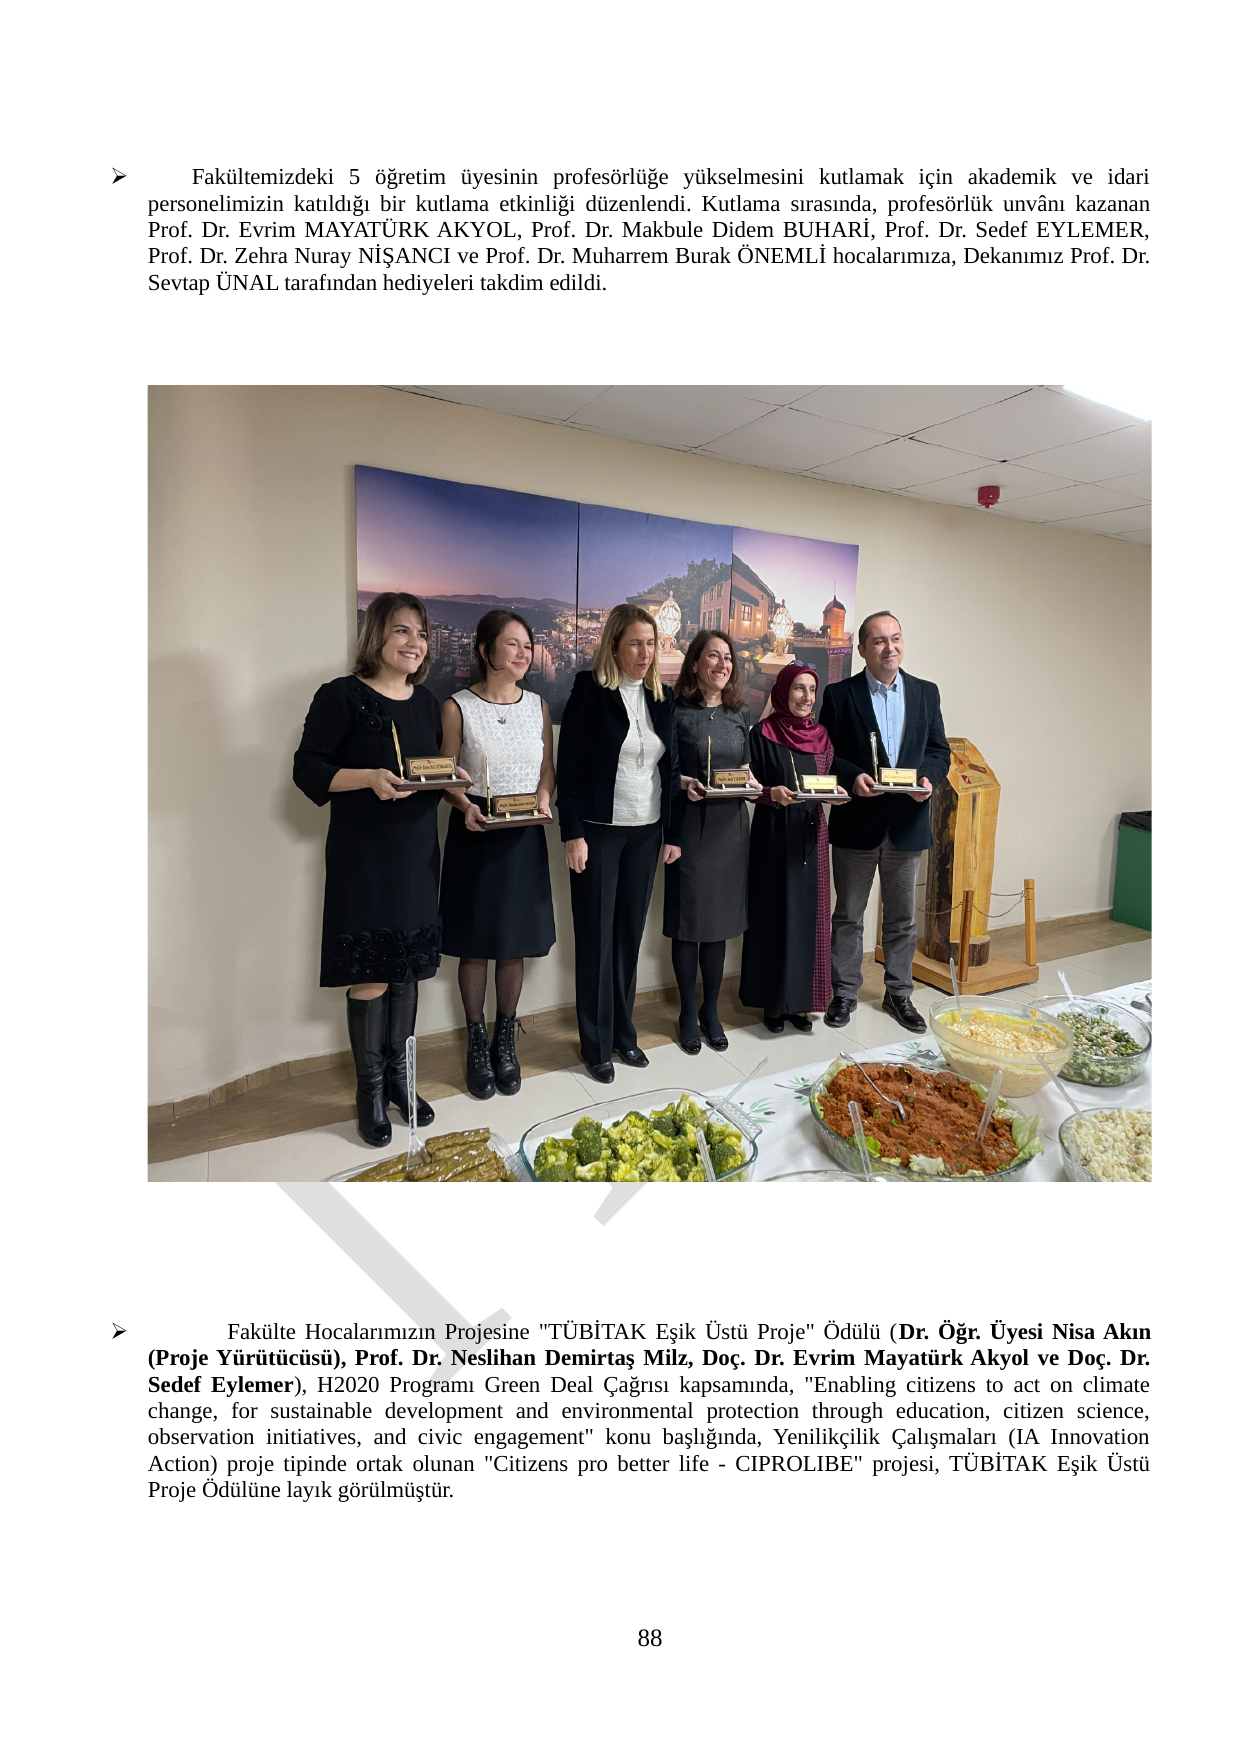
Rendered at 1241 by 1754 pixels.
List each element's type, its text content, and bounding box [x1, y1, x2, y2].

list Fakülte Hocalarımızın Projesine "TÜBİTAK Eşik Üstü Proje" Ödülü (Dr. Öğr. Üyesi Nisa Akın (Proje Yürütücüsü), Prof. Dr. Neslihan Demirtaş Milz, Doç. Dr. Evrim Mayatürk Akyol ve Doç. Dr. Sedef Eylemer), H2020 Programı Green Deal Çağrısı kapsamında, "Enabling citizens to act on climate change, for sustainable development and environmental protection through education, citizen science, observation initiatives, and civic engagement" konu başlığında, Yenilikçilik Çalışmaları (IA Innovation Action) proje tipinde ortak olunan "Citizens pro better life - CIPROLIBE" projesi, TÜBİTAK Eşik Üstü Proje Ödülüne layık görülmüştür. [110, 1318, 1152, 1502]
list Fakültemizdeki 5 öğretim üyesinin profesörlüğe yükselmesini kutlamak için akademik ve idari personelimizin katıldığı bir kutlama etkinliği düzenlendi. Kutlama sırasında, profesörlük unvânı kazanan Prof. Dr. Evrim MAYATÜRK AKYOL, Prof. Dr. Makbule Didem BUHARİ, Prof. Dr. Sedef EYLEMER, Prof. Dr. Zehra Nuray NİŞANCI ve Prof. Dr. Muharrem Burak ÖNEMLİ hocalarımıza, Dekanımız Prof. Dr. Sevtap ÜNAL tarafından hediyeleri takdim edildi. [110, 163, 1152, 295]
